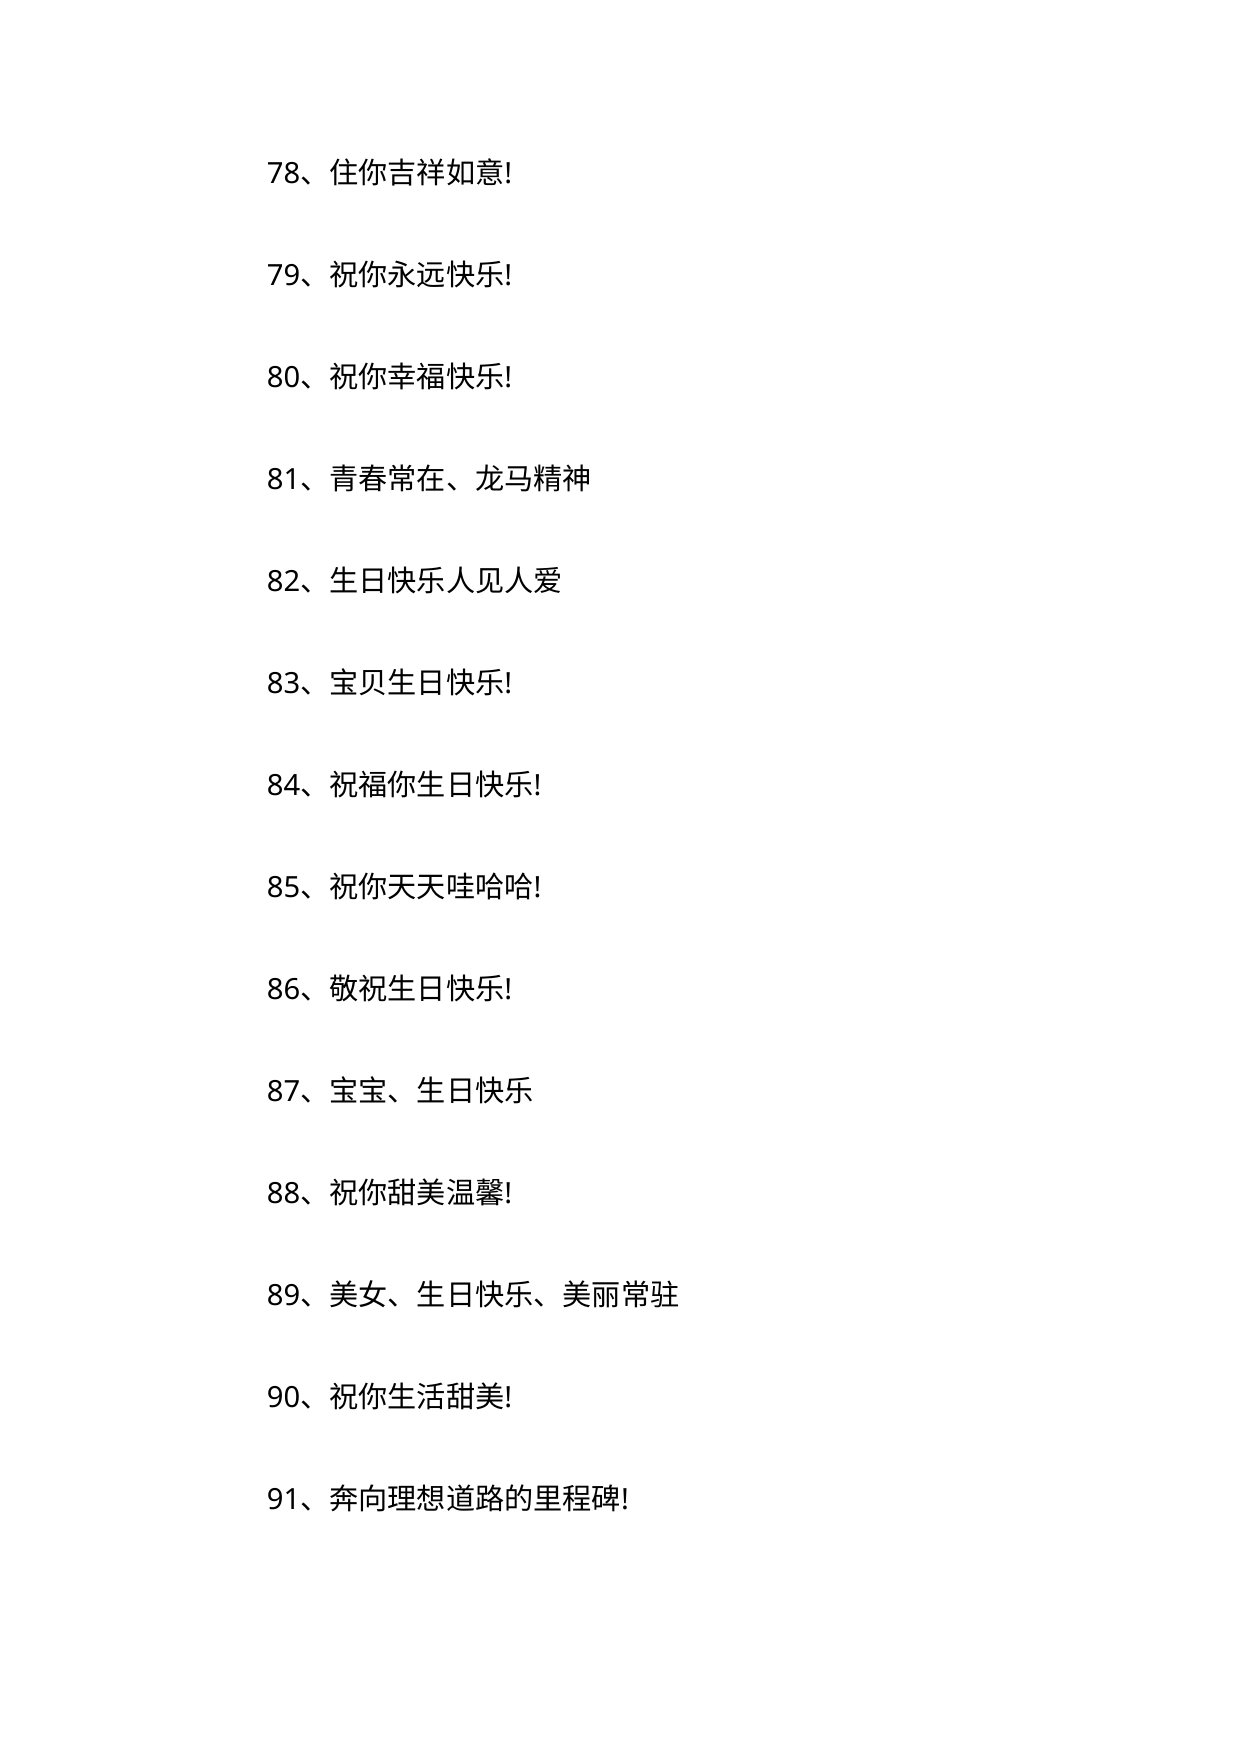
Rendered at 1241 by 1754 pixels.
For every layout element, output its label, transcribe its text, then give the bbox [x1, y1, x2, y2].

text 78、住你吉祥如意! [150, 150, 1090, 192]
text 83、宝贝生日快乐! [150, 660, 1090, 702]
text 85、祝你天天哇哈哈! [150, 864, 1090, 906]
text 89、美女、生日快乐、美丽常驻 [150, 1272, 1090, 1314]
text 87、宝宝、生日快乐 [150, 1068, 1090, 1110]
text 79、祝你永远快乐! [150, 252, 1090, 294]
text 81、青春常在、龙马精神 [150, 456, 1090, 498]
text 88、祝你甜美温馨! [150, 1170, 1090, 1212]
text 82、生日快乐人见人爱 [150, 558, 1090, 600]
text 84、祝福你生日快乐! [150, 762, 1090, 804]
text 80、祝你幸福快乐! [150, 354, 1090, 396]
text 86、敬祝生日快乐! [150, 966, 1090, 1008]
text 91、奔向理想道路的里程碑! [150, 1476, 1090, 1518]
text 90、祝你生活甜美! [150, 1374, 1090, 1416]
